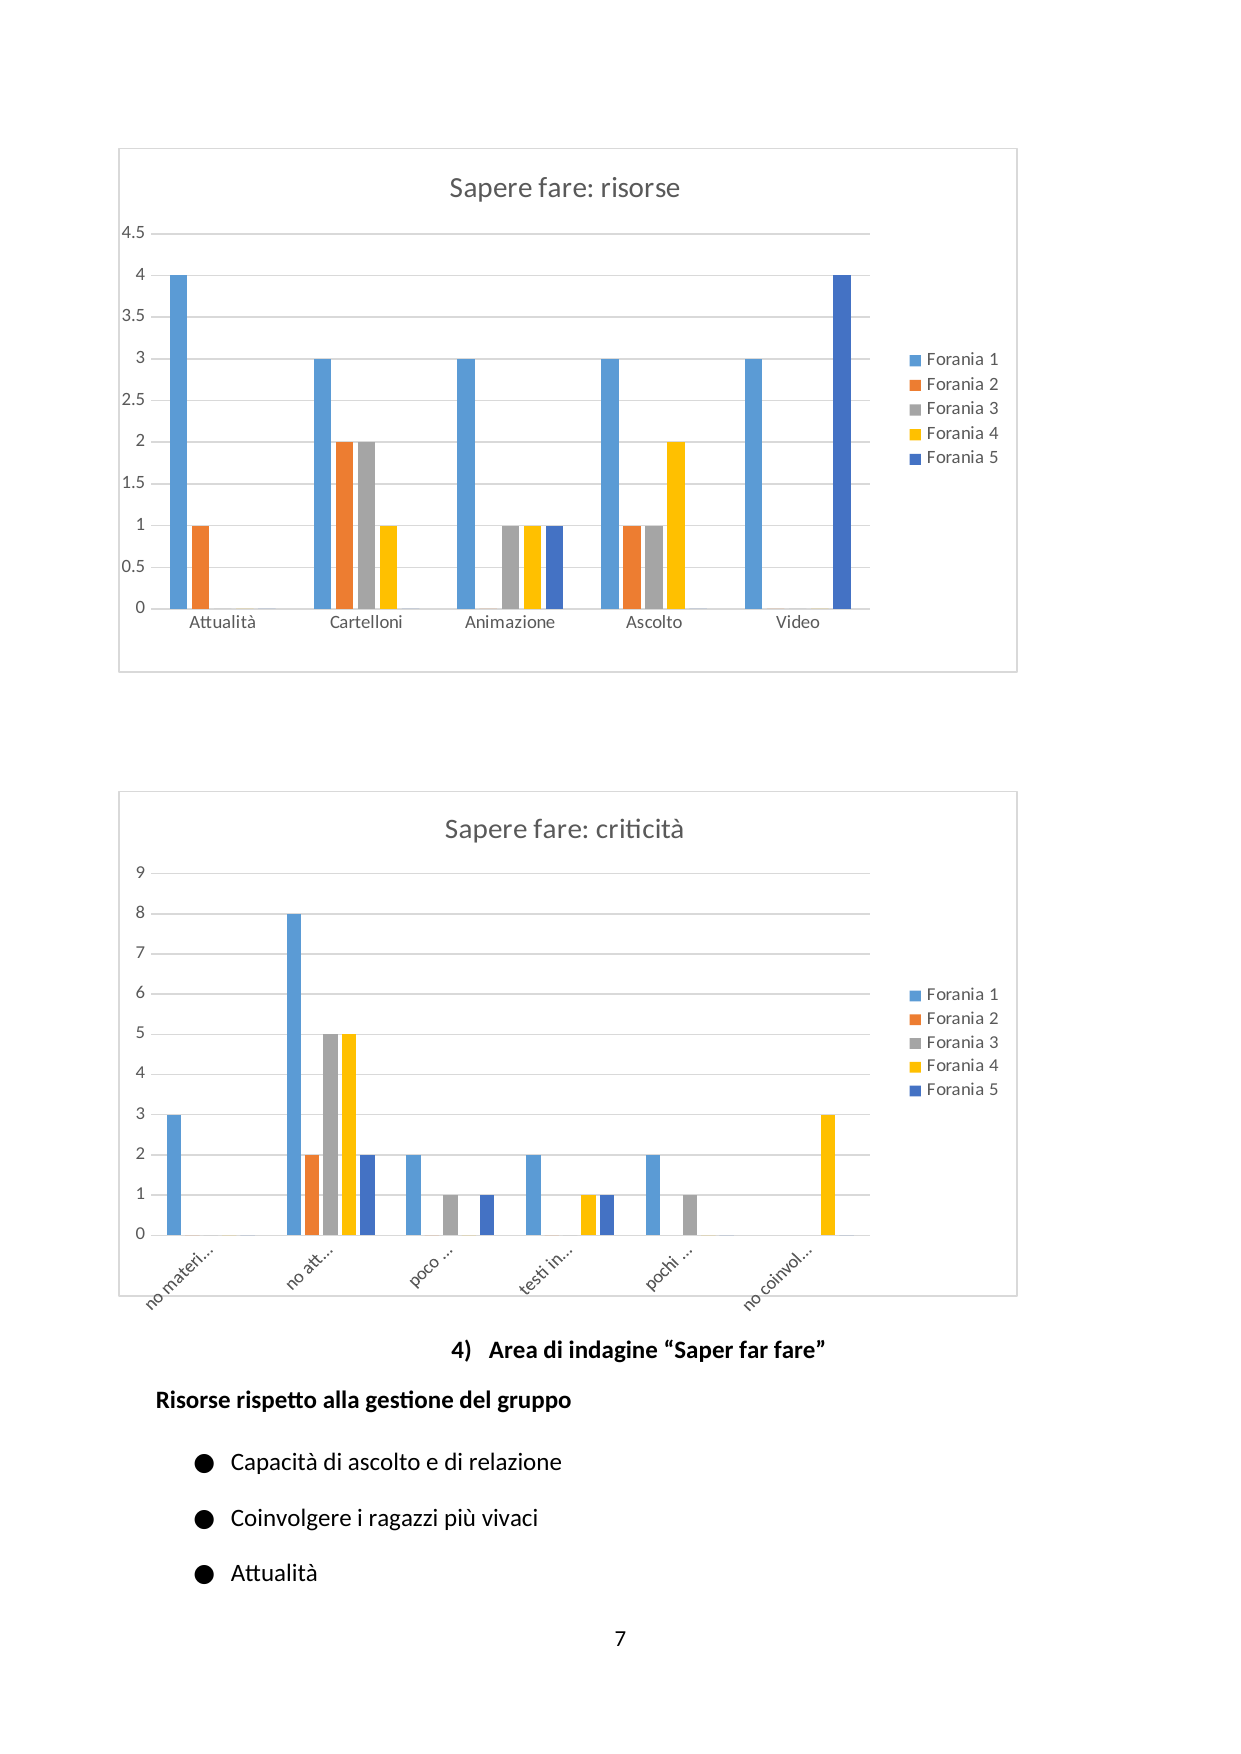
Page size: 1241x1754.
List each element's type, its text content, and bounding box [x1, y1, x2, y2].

list Area di indagine “Saper far fare” [156, 1334, 1122, 1365]
list Capacità di ascolto e di relazione [193, 1434, 1122, 1485]
text Risorse rispetto alla gestione del gruppo [156, 1384, 1122, 1414]
list Attualità [193, 1544, 1122, 1596]
list Coinvolgere i ragazzi più vivaci [193, 1489, 1122, 1540]
